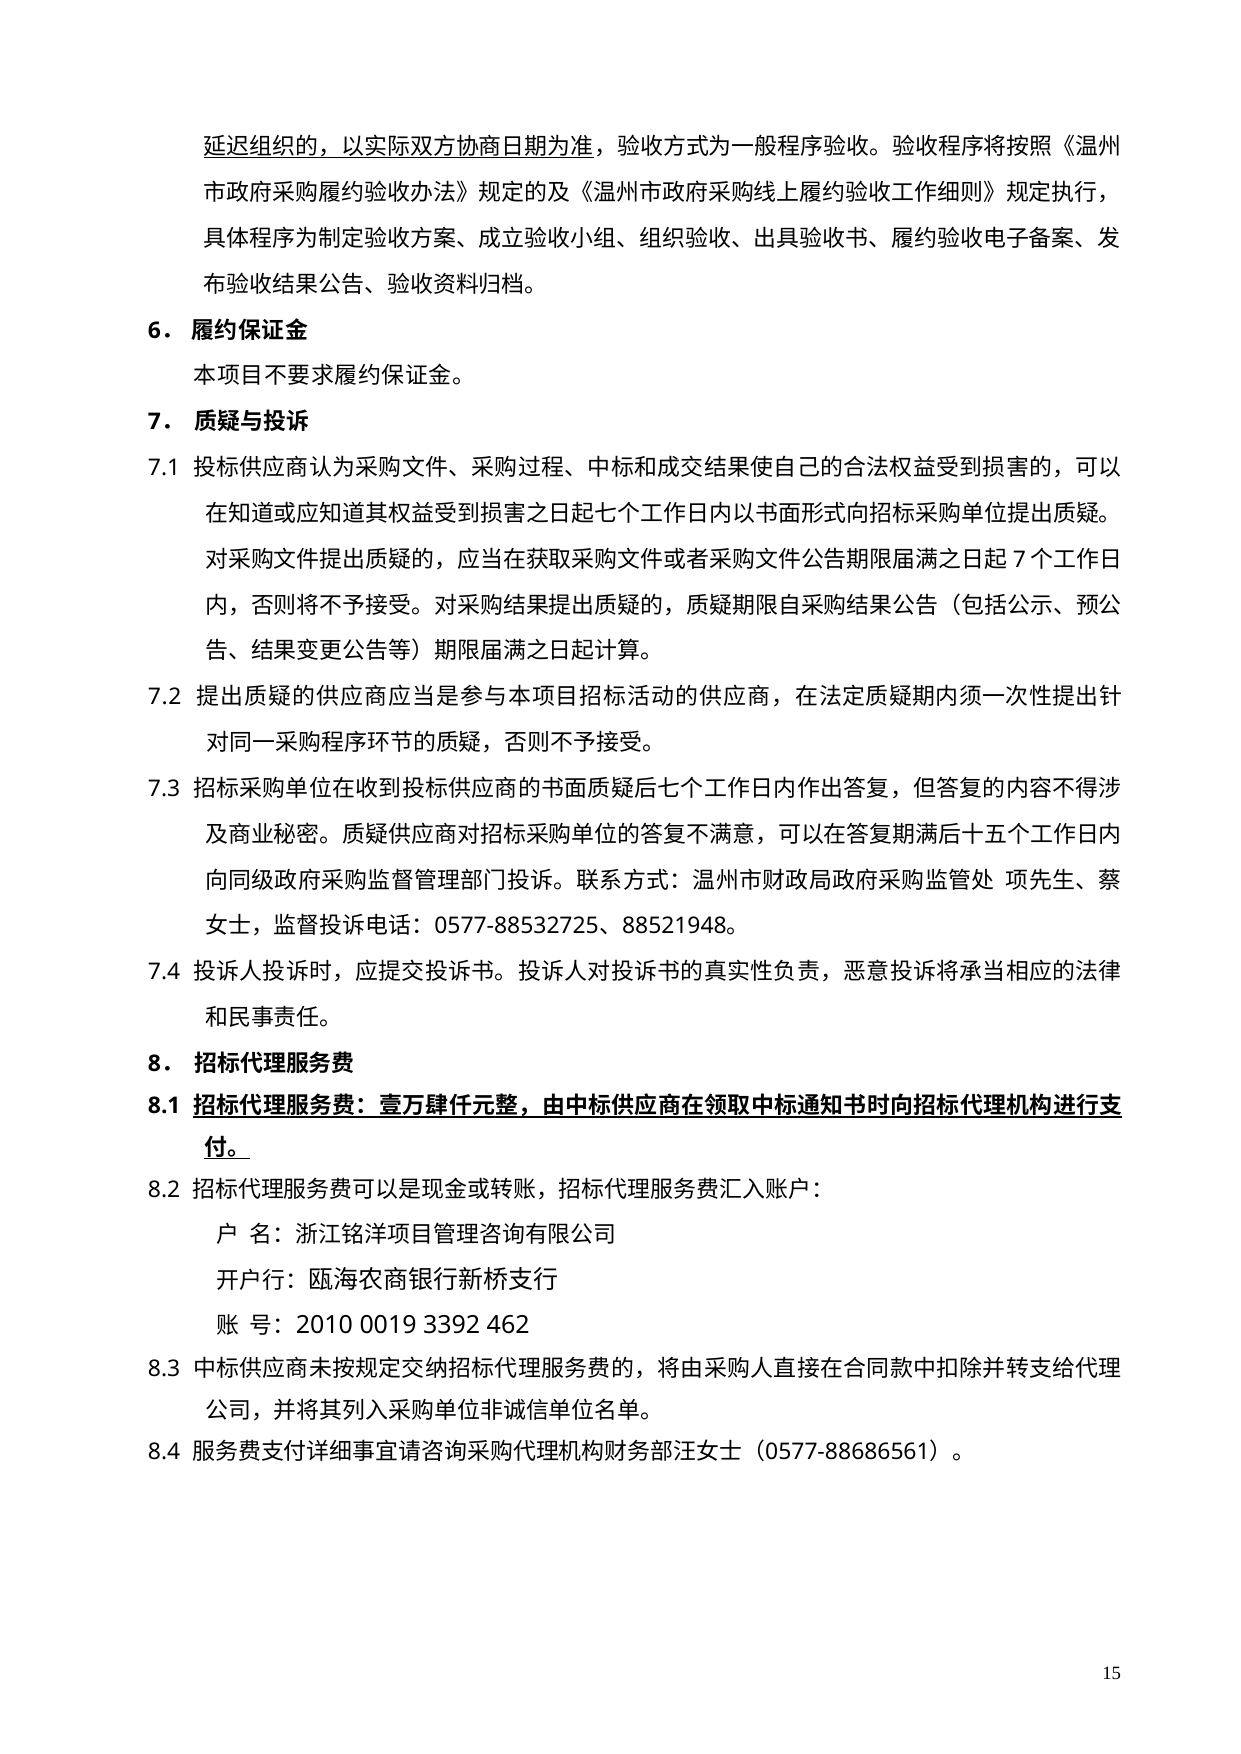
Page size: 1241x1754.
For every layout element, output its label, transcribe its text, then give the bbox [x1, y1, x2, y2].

text 8.4 服务费支付详细事宜请咨询采购代理机构财务部汪女士（0577-88686561）。 [148, 1426, 1122, 1468]
text 8.3 中标供应商未按规定交纳招标代理服务费的，将由采购人直接在合同款中扣除并转支给代理公司，并将其列入采购单位非诚信单位名单。 [148, 1343, 1122, 1426]
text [204, 118, 1122, 301]
text 7.1 投标供应商认为采购文件、采购过程、中标和成交结果使自己的合法权益受到损害的，可以在知道或应知道其权益受到损害之日起七个工作日内以书面形式向招标采购单位提出质疑。对采购文件提出质疑的，应当在获取采购文件或者采购文件公告期限届满之日起7个工作日内，否则将不予接受。对采购结果提出质疑的，质疑期限自采购结果公告（包括公示、预公告、结果变更公告等）期限届满之日起计算。 [148, 439, 1122, 668]
text 8． 招标代理服务费 [148, 1035, 1122, 1081]
text 开户行：瓯海农商银行新桥支行 [148, 1251, 1122, 1297]
text 7.4 投诉人投诉时，应提交投诉书。投诉人对投诉书的真实性负责，恶意投诉将承当相应的法律和民事责任。 [148, 943, 1122, 1035]
text 6． 履约保证金 [148, 301, 1122, 347]
text 8.2 招标代理服务费可以是现金或转账，招标代理服务费汇入账户： [148, 1164, 1122, 1206]
text 7.3 招标采购单位在收到投标供应商的书面质疑后七个工作日内作出答复，但答复的内容不得涉及商业秘密。质疑供应商对招标采购单位的答复不满意，可以在答复期满后十五个工作日内向同级政府采购监督管理部门投诉。联系方式：温州市财政局政府采购监管处 项先生、蔡女士，监督投诉电话：0577-88532725、88521948。 [148, 760, 1122, 943]
text 7． 质疑与投诉 [148, 393, 1122, 439]
text 户 名：浙江铭洋项目管理咨询有限公司 [148, 1206, 1122, 1251]
text 7.2 提出质疑的供应商应当是参与本项目招标活动的供应商，在法定质疑期内须一次性提出针对同一采购程序环节的质疑，否则不予接受。 [148, 668, 1122, 760]
text 8.1 招标代理服务费：壹万肆仟元整，由中标供应商在领取中标通知书时向招标代理机构进行支付。 [148, 1081, 1122, 1164]
text 本项目不要求履约保证金。 [193, 347, 1122, 393]
text 账 号：2010 0019 3392 462 [148, 1297, 1122, 1343]
